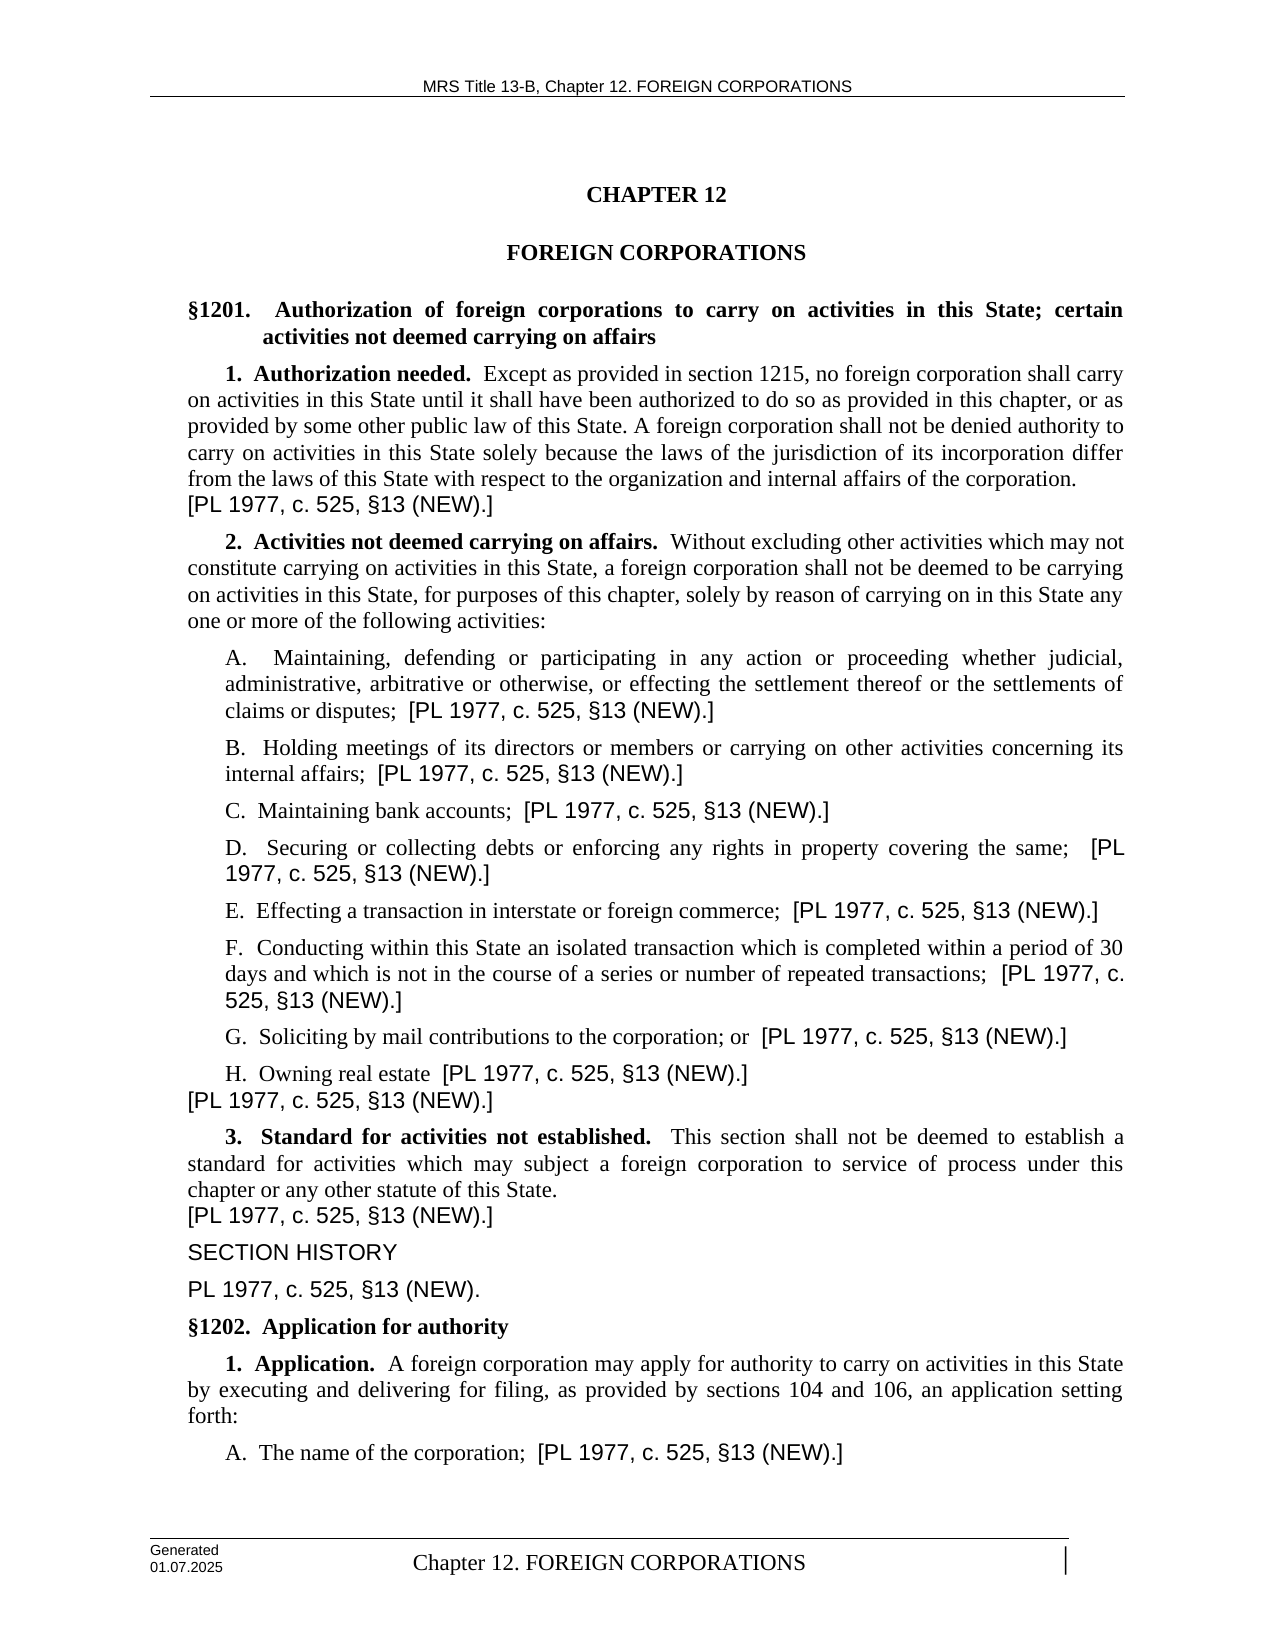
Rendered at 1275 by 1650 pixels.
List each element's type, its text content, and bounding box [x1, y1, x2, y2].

text G. Soliciting by mail contributions to the corporation; or [PL 1977, c. 525, §13 (NEW).] [225, 1023, 1125, 1050]
text [PL 1977, c. 525, §13 (NEW).] [187, 1202, 1125, 1229]
text H. Owning real estate [PL 1977, c. 525, §13 (NEW).] [225, 1060, 1125, 1087]
text [PL 1977, c. 525, §13 (NEW).] [187, 1087, 1125, 1113]
text SECTION HISTORY [187, 1239, 1125, 1266]
text F. Conducting within this State an isolated transaction which is completed within a period of 30 days and which is not in the course of a series or number of repeated transactions; [PL 1977, c. 525, §13 (NEW).] [225, 934, 1125, 1013]
text E. Effecting a transaction in interstate or foreign commerce; [PL 1977, c. 525, §13 (NEW).] [225, 897, 1125, 923]
text 1. Application. A foreign corporation may apply for authority to carry on activities in this State by executing and delivering for filing, as provided by sections 104 and 106, an application setting forth: [187, 1349, 1125, 1429]
text [PL 1977, c. 525, §13 (NEW).] [187, 491, 1125, 518]
text 3. Standard for activities not established. This section shall not be deemed to establish a standard for activities which may subject a foreign corporation to service of process under this chapter or any other statute of this State. [187, 1123, 1125, 1202]
text CHAPTER 12 [187, 181, 1125, 208]
text FOREIGN CORPORATIONS [187, 239, 1125, 265]
text A. Maintaining, defending or participating in any action or proceeding whether judicial, administrative, arbitrative or otherwise, or effecting the settlement thereof or the settlements of claims or disputes; [PL 1977, c. 525, §13 (NEW).] [225, 644, 1125, 723]
text §1202. Application for authority [187, 1313, 1125, 1339]
text PL 1977, c. 525, §13 (NEW). [187, 1276, 1125, 1302]
text C. Maintaining bank accounts; [PL 1977, c. 525, §13 (NEW).] [225, 797, 1125, 823]
text 2. Activities not deemed carrying on affairs. Without excluding other activities which may not constitute carrying on activities in this State, a foreign corporation shall not be deemed to be carrying on activities in this State, for purposes of this chapter, solely by reason of carrying on in this State any one or more of the following activities: [187, 528, 1125, 633]
text 1. Authorization needed. Except as provided in section 1215, no foreign corporation shall carry on activities in this State until it shall have been authorized to do so as provided in this chapter, or as provided by some other public law of this State. A foreign corporation shall not be denied authority to carry on activities in this State solely because the laws of the jurisdiction of its incorporation differ from the laws of this State with respect to the organization and internal affairs of the corporation. [187, 359, 1125, 491]
text D. Securing or collecting debts or enforcing any rights in property covering the same; [PL 1977, c. 525, §13 (NEW).] [225, 834, 1125, 886]
text §1201. Authorization of foreign corporations to carry on activities in this State; certain activities not deemed carrying on affairs [187, 296, 1125, 349]
text A. The name of the corporation; [PL 1977, c. 525, §13 (NEW).] [225, 1439, 1125, 1466]
text B. Holding meetings of its directors or members or carrying on other activities concerning its internal affairs; [PL 1977, c. 525, §13 (NEW).] [225, 733, 1125, 786]
